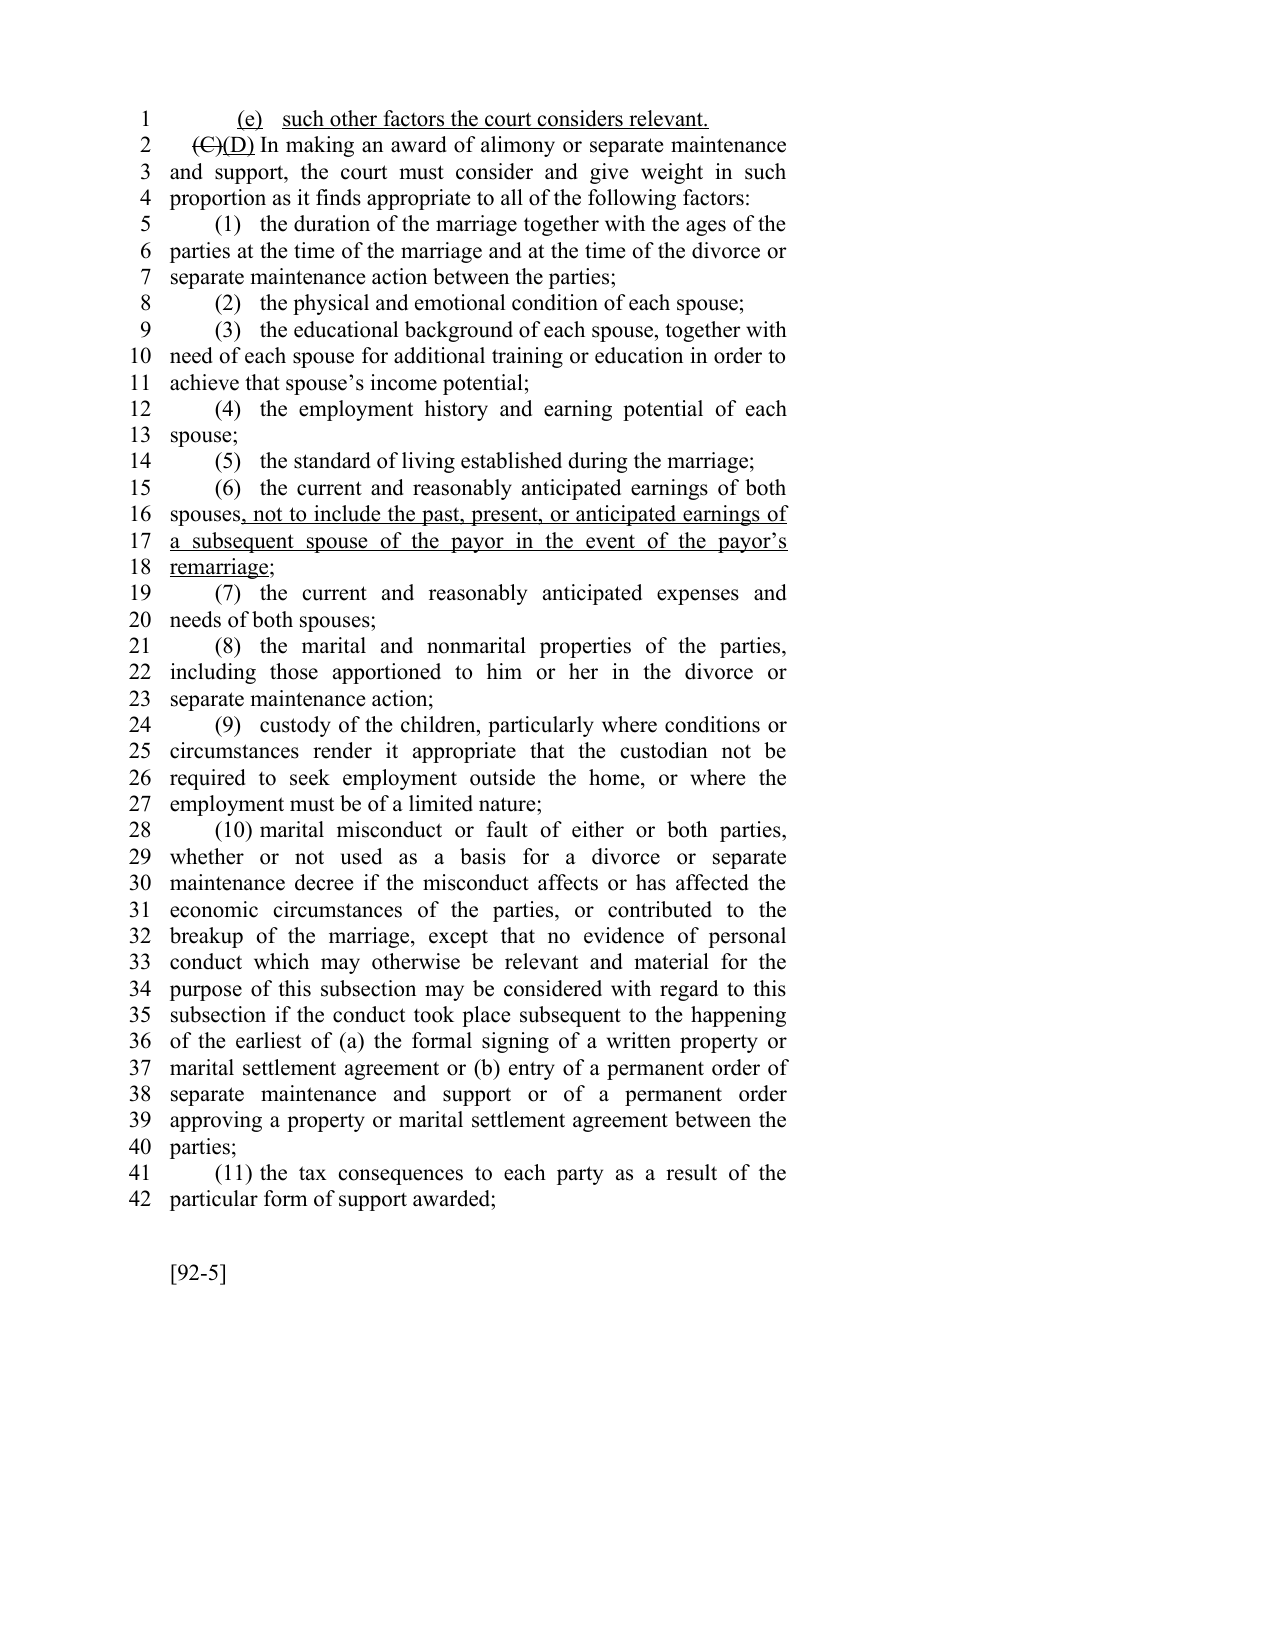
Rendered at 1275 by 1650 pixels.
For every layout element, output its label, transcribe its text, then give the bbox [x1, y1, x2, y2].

text (6) the current and reasonably anticipated earnings of both spouses, not to include the past, present, or anticipated earnings of a subsequent spouse of the payor in the event of the payor’s remarriage; [169, 474, 787, 550]
text (8) the marital and nonmarital properties of the parties, including those apportioned to him or her in the divorce or separate maintenance action; [169, 632, 787, 711]
text (C)(D) In making an award of alimony or separate maintenance and support, the court must consider and give weight in such proportion as it finds appropriate to all of the following factors: [169, 131, 787, 210]
text (9) custody of the children, particularly where conditions or circumstances render it appropriate that the custodian not be required to seek employment outside the home, or where the employment must be of a limited nature; [169, 711, 787, 817]
text (6) the current and reasonably anticipated earnings of both spouses, not to include the past, present, or anticipated earnings of a subsequent spouse of the payor in the event of the payor’s remarriage; [169, 551, 787, 579]
text (2) the physical and emotional condition of each spouse; [169, 289, 787, 316]
text (5) the standard of living established during the marriage; [169, 448, 787, 474]
text (3) the educational background of each spouse, together with need of each spouse for additional training or education in order to achieve that spouse’s income potential; [169, 316, 787, 395]
text (7) the current and reasonably anticipated expenses and needs of both spouses; [169, 579, 787, 632]
text (e) such other factors the court considers relevant. [169, 105, 787, 131]
text (11) the tax consequences to each party as a result of the particular form of support awarded; [169, 1159, 787, 1212]
text (4) the employment history and earning potential of each spouse; [169, 395, 787, 448]
text (10) marital misconduct or fault of either or both parties, whether or not used as a basis for a divorce or separate maintenance decree if the misconduct affects or has affected the economic circumstances of the parties, or contributed to the breakup of the marriage, except that no evidence of personal conduct which may otherwise be relevant and material for the purpose of this subsection may be considered with regard to this subsection if the conduct took place subsequent to the happening of the earliest of (a) the formal signing of a written property or marital settlement agreement or (b) entry of a permanent order of separate maintenance and support or of a permanent order approving a property or marital settlement agreement between the parties; [169, 817, 787, 1159]
text (1) the duration of the marriage together with the ages of the parties at the time of the marriage and at the time of the divorce or separate maintenance action between the parties; [169, 210, 787, 289]
